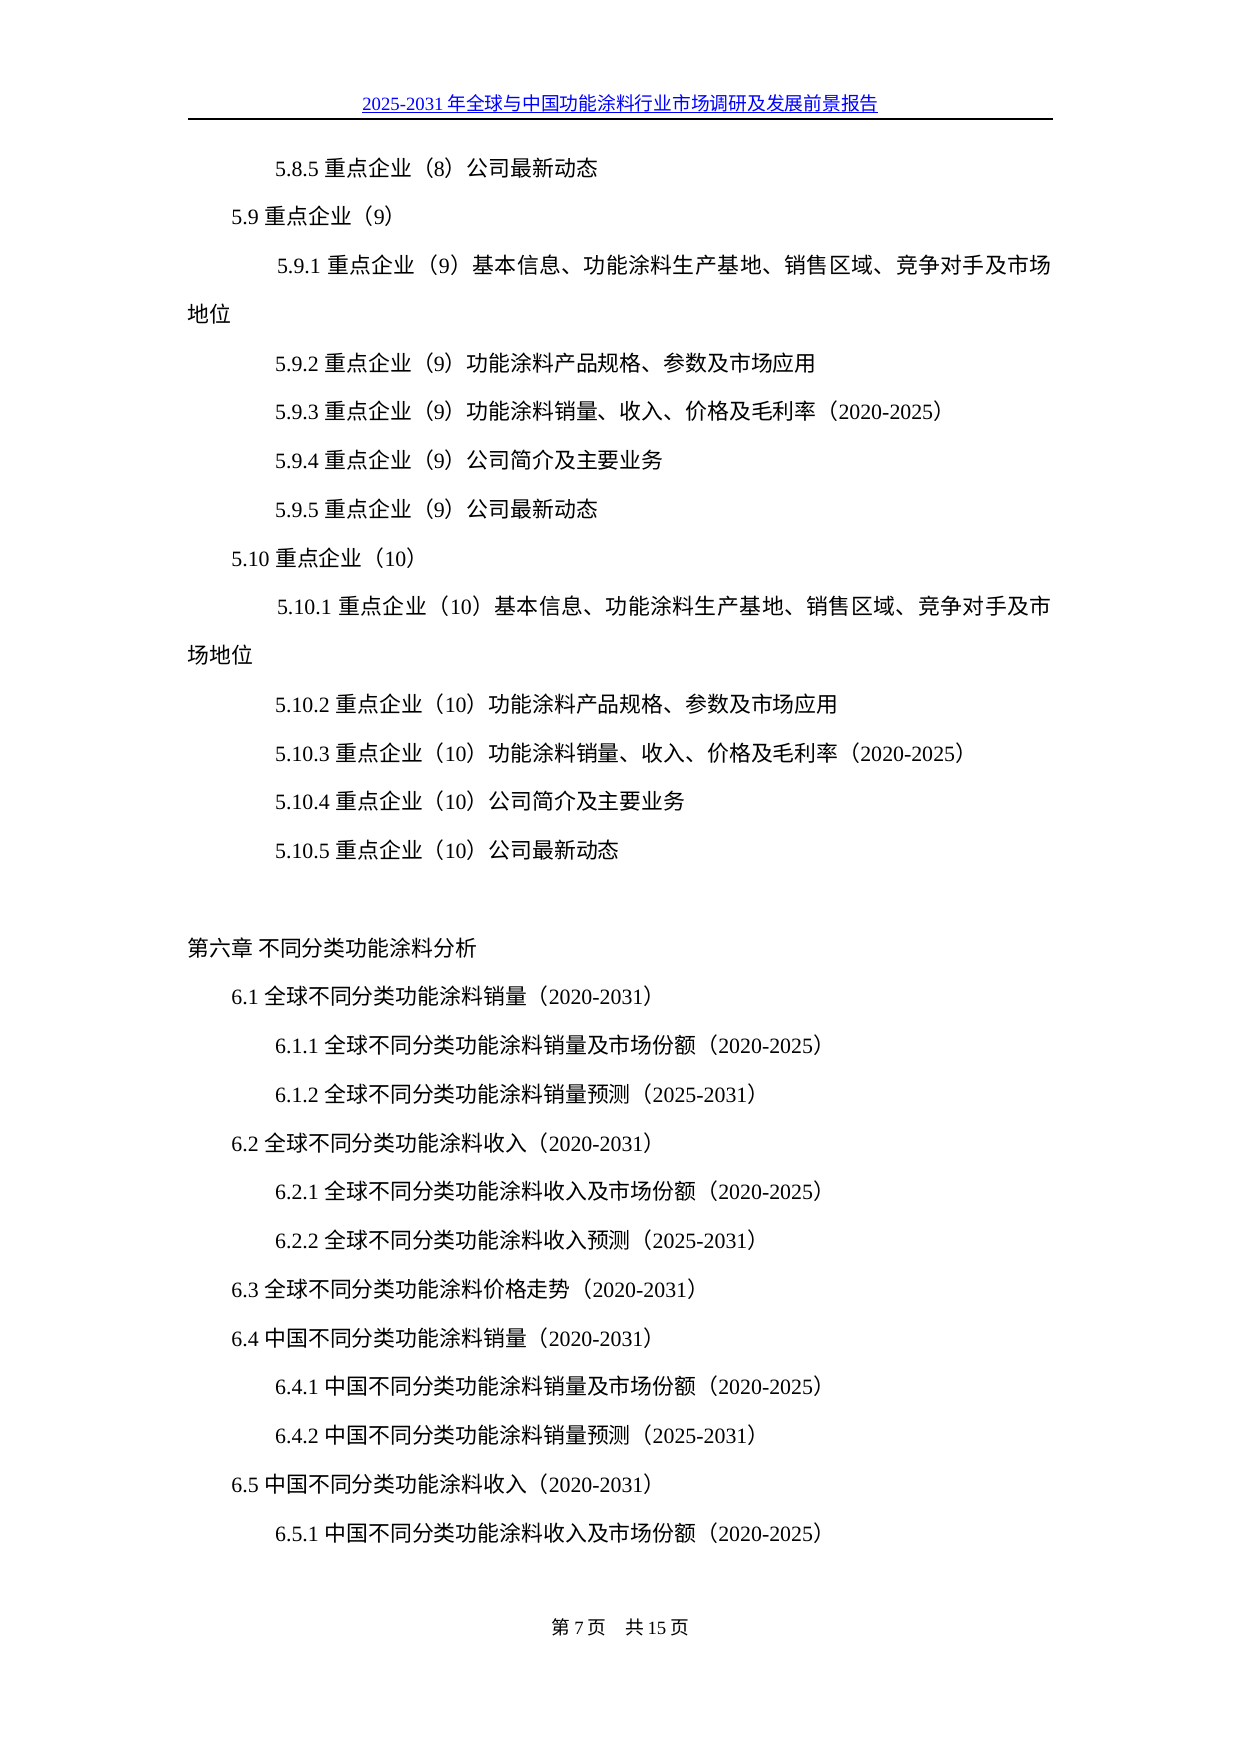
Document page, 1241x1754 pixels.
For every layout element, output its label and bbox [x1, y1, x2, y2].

text [187, 150, 1053, 1548]
